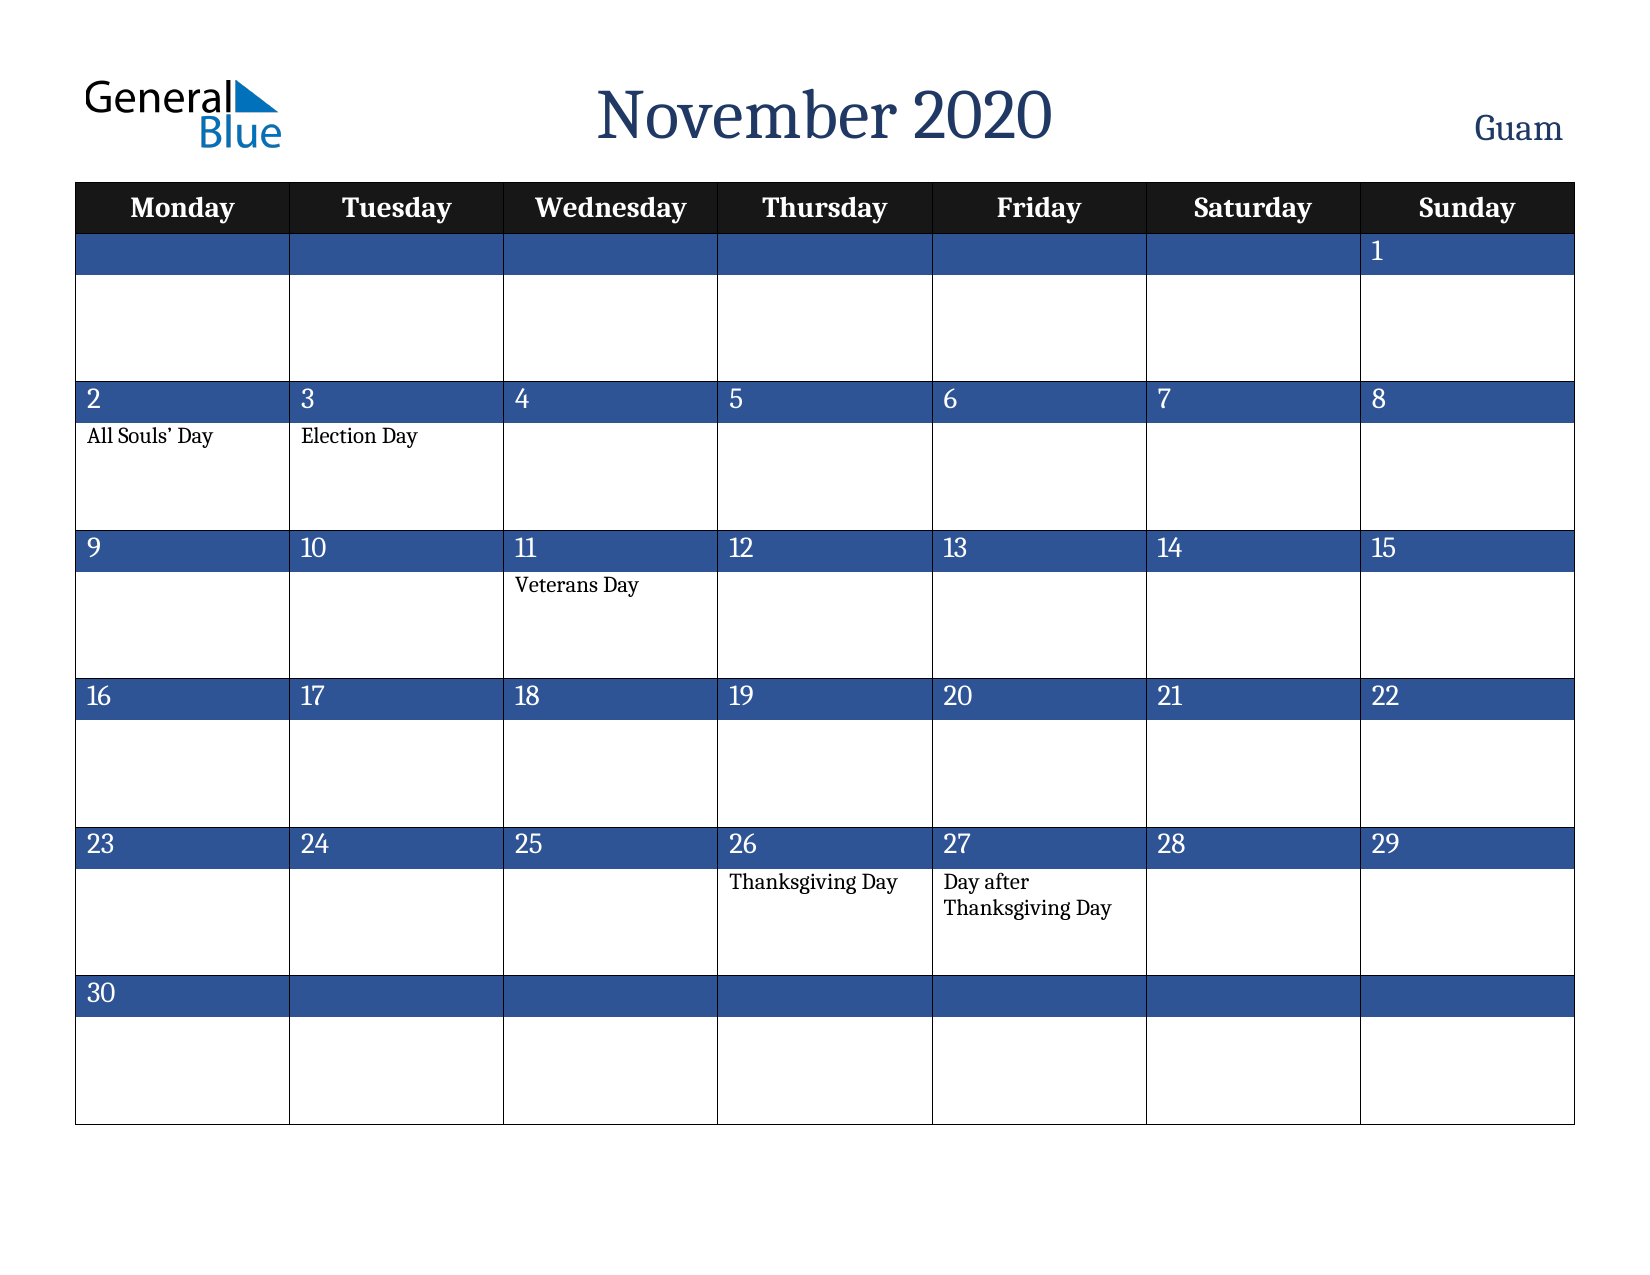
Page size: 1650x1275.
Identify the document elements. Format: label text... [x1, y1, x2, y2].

table_cell 10 [290, 531, 503, 572]
table_cell 25 [504, 828, 717, 869]
table_cell 16 [76, 679, 289, 720]
table_cell Election Day [290, 423, 503, 530]
table_cell [718, 234, 932, 275]
table_cell [504, 976, 717, 1017]
table_cell 24 [290, 828, 503, 869]
table_cell [76, 1017, 289, 1123]
table_cell 5 [718, 382, 932, 423]
table_cell 26 [718, 828, 932, 869]
table_cell [1361, 869, 1574, 975]
table_cell Day after Thanksgiving Day [933, 869, 1146, 975]
table_cell 20 [933, 679, 1146, 720]
table_cell 4 [504, 382, 717, 423]
table_cell 7 [1147, 382, 1360, 423]
table_cell [290, 869, 503, 975]
table_cell [1147, 976, 1360, 1017]
table_cell 14 [1147, 531, 1360, 572]
table_cell 27 [933, 828, 1146, 869]
table_cell 12 [718, 531, 932, 572]
table_cell [1147, 234, 1360, 275]
table_cell [504, 720, 717, 827]
table_cell [1361, 1017, 1574, 1123]
table_cell [290, 720, 503, 827]
table_cell [933, 572, 1146, 678]
table_cell Thursday [718, 183, 932, 233]
table_header [76, 75, 503, 182]
table_cell [76, 720, 289, 827]
table_cell 30 [76, 976, 289, 1017]
table_cell [1147, 423, 1360, 530]
table_cell 21 [1147, 679, 1360, 720]
table_cell [1361, 720, 1574, 827]
table_cell [76, 869, 289, 975]
table_cell [933, 720, 1146, 827]
table_cell [76, 572, 289, 678]
table_cell Sunday [1361, 183, 1574, 233]
table_cell [1361, 275, 1574, 381]
table_cell [1147, 1017, 1360, 1123]
table_cell 6 [933, 382, 1146, 423]
table_cell [718, 572, 932, 678]
table_cell 8 [1361, 382, 1574, 423]
picture [86, 80, 281, 148]
table_cell [718, 275, 932, 381]
table_cell [718, 976, 932, 1017]
table_cell [76, 275, 289, 381]
table_header November 2020 [504, 75, 1146, 182]
table_cell [1147, 275, 1360, 381]
table_cell [718, 1017, 932, 1123]
table_cell Tuesday [290, 183, 503, 233]
table_cell 3 [290, 382, 503, 423]
table_cell [290, 275, 503, 381]
table_cell 13 [933, 531, 1146, 572]
table_cell Monday [76, 183, 289, 233]
table_cell Friday [933, 183, 1146, 233]
table_cell 29 [1361, 828, 1574, 869]
table_cell [933, 976, 1146, 1017]
table_cell 18 [504, 679, 717, 720]
table_cell [933, 234, 1146, 275]
table_cell 2 [76, 382, 289, 423]
table_cell [1361, 423, 1574, 530]
table_cell 23 [76, 828, 289, 869]
table_cell [933, 1017, 1146, 1123]
table_cell [76, 234, 289, 275]
table_cell 1 [1361, 234, 1574, 275]
table_cell 11 [504, 531, 717, 572]
table_cell [718, 423, 932, 530]
table_cell [1361, 976, 1574, 1017]
table_cell [718, 720, 932, 827]
table_cell [290, 976, 503, 1017]
table_cell [290, 1017, 503, 1123]
table_cell Thanksgiving Day [718, 869, 932, 975]
table_cell Veterans Day [504, 572, 717, 678]
table_cell Saturday [1147, 183, 1360, 233]
table_cell [1361, 572, 1574, 678]
table_cell 28 [1147, 828, 1360, 869]
table_cell [1147, 572, 1360, 678]
table_cell [504, 423, 717, 530]
table_cell [933, 275, 1146, 381]
table_cell [290, 572, 503, 678]
table_cell [504, 869, 717, 975]
table_cell [504, 1017, 717, 1123]
table_cell [933, 423, 1146, 530]
table_cell [290, 234, 503, 275]
table_cell Wednesday [504, 183, 717, 233]
table_cell [1147, 869, 1360, 975]
table_cell 22 [1361, 679, 1574, 720]
table_cell [1147, 720, 1360, 827]
table_cell [504, 234, 717, 275]
table_cell All Souls’ Day [76, 423, 289, 530]
table_cell [504, 275, 717, 381]
table_cell 19 [718, 679, 932, 720]
table_cell 15 [1361, 531, 1574, 572]
table_cell 9 [76, 531, 289, 572]
table_header Guam [1146, 75, 1574, 182]
table_cell 17 [290, 679, 503, 720]
